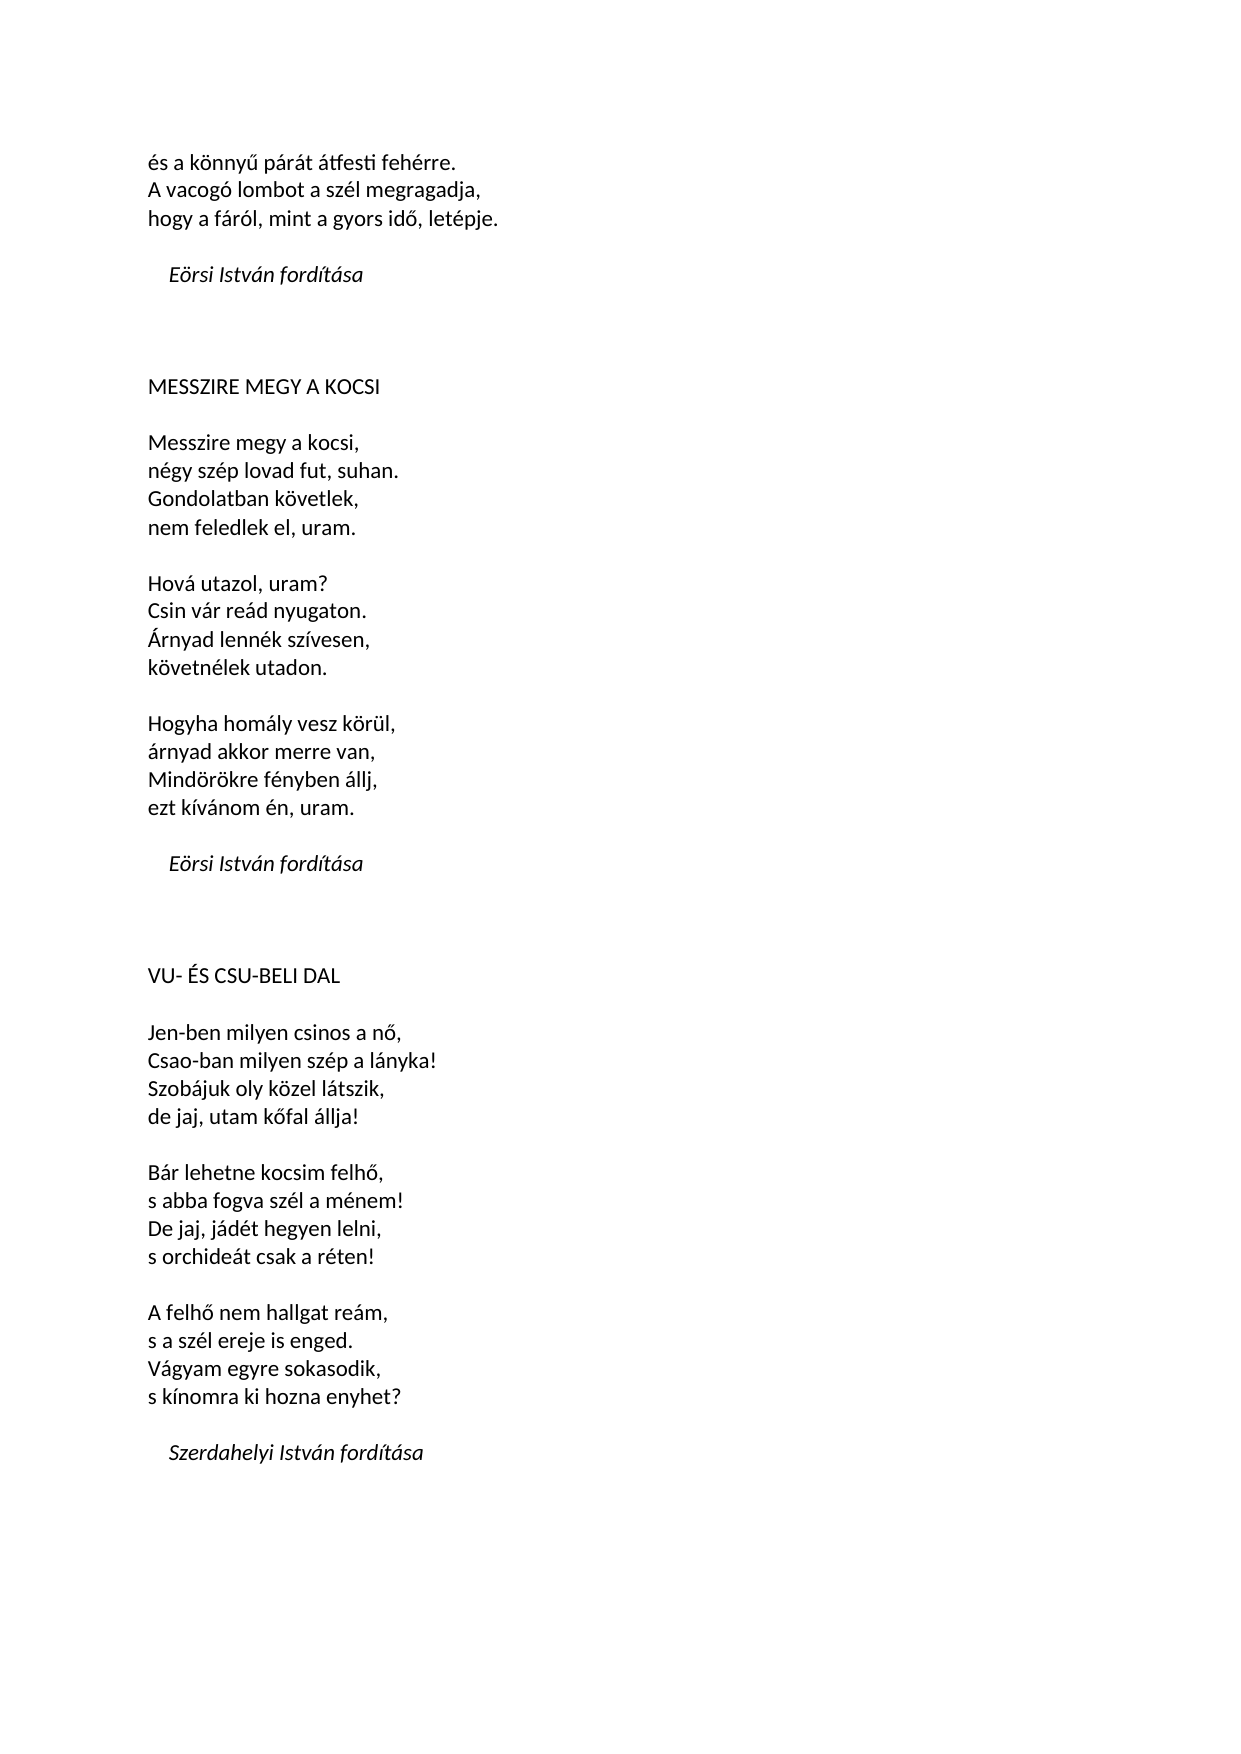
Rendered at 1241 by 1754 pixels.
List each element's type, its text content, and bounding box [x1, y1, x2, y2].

text s kínomra ki hozna enyhet? [148, 1382, 1093, 1410]
text árnyad akkor merre van, [148, 737, 1093, 765]
text Hová utazol, uram? [148, 569, 1093, 597]
text A felhő nem hallgat reám, [148, 1298, 1093, 1326]
text Vágyam egyre sokasodik, [148, 1354, 1093, 1382]
text Szobájuk oly közel látszik, [148, 1074, 1093, 1102]
text A vacogó lombot a szél megragadja, [148, 176, 1093, 204]
text de jaj, utam kőfal állja! [148, 1102, 1093, 1130]
text Csao-ban milyen szép a lányka! [148, 1046, 1093, 1074]
text s a szél ereje is enged. [148, 1326, 1093, 1354]
text Eörsi István fordítása [148, 260, 1093, 288]
text s abba fogva szél a ménem! [148, 1186, 1093, 1214]
text Csin vár reád nyugaton. [148, 597, 1093, 625]
text Eörsi István fordítása [148, 849, 1093, 877]
text Szerdahelyi István fordítása [148, 1438, 1093, 1466]
text Hogyha homály vesz körül, [148, 709, 1093, 737]
text Jen-ben milyen csinos a nő, [148, 1018, 1093, 1046]
text nem feledlek el, uram. [148, 513, 1093, 541]
text VU- ÉS CSU-BELI DAL [148, 962, 1093, 990]
text követnélek utadon. [148, 653, 1093, 681]
text és a könnyű párát átfesti fehérre. [148, 148, 1093, 176]
text Mindörökre fényben állj, [148, 765, 1093, 793]
text Bár lehetne kocsim felhő, [148, 1158, 1093, 1186]
text MESSZIRE MEGY A KOCSI [148, 372, 1093, 401]
text hogy a fáról, mint a gyors idő, letépje. [148, 204, 1093, 232]
text négy szép lovad fut, suhan. [148, 457, 1093, 484]
text Árnyad lennék szívesen, [148, 625, 1093, 653]
text Gondolatban követlek, [148, 484, 1093, 513]
text s orchideát csak a réten! [148, 1242, 1093, 1270]
text Messzire megy a kocsi, [148, 428, 1093, 457]
text De jaj, jádét hegyen lelni, [148, 1214, 1093, 1242]
text ezt kívánom én, uram. [148, 793, 1093, 821]
